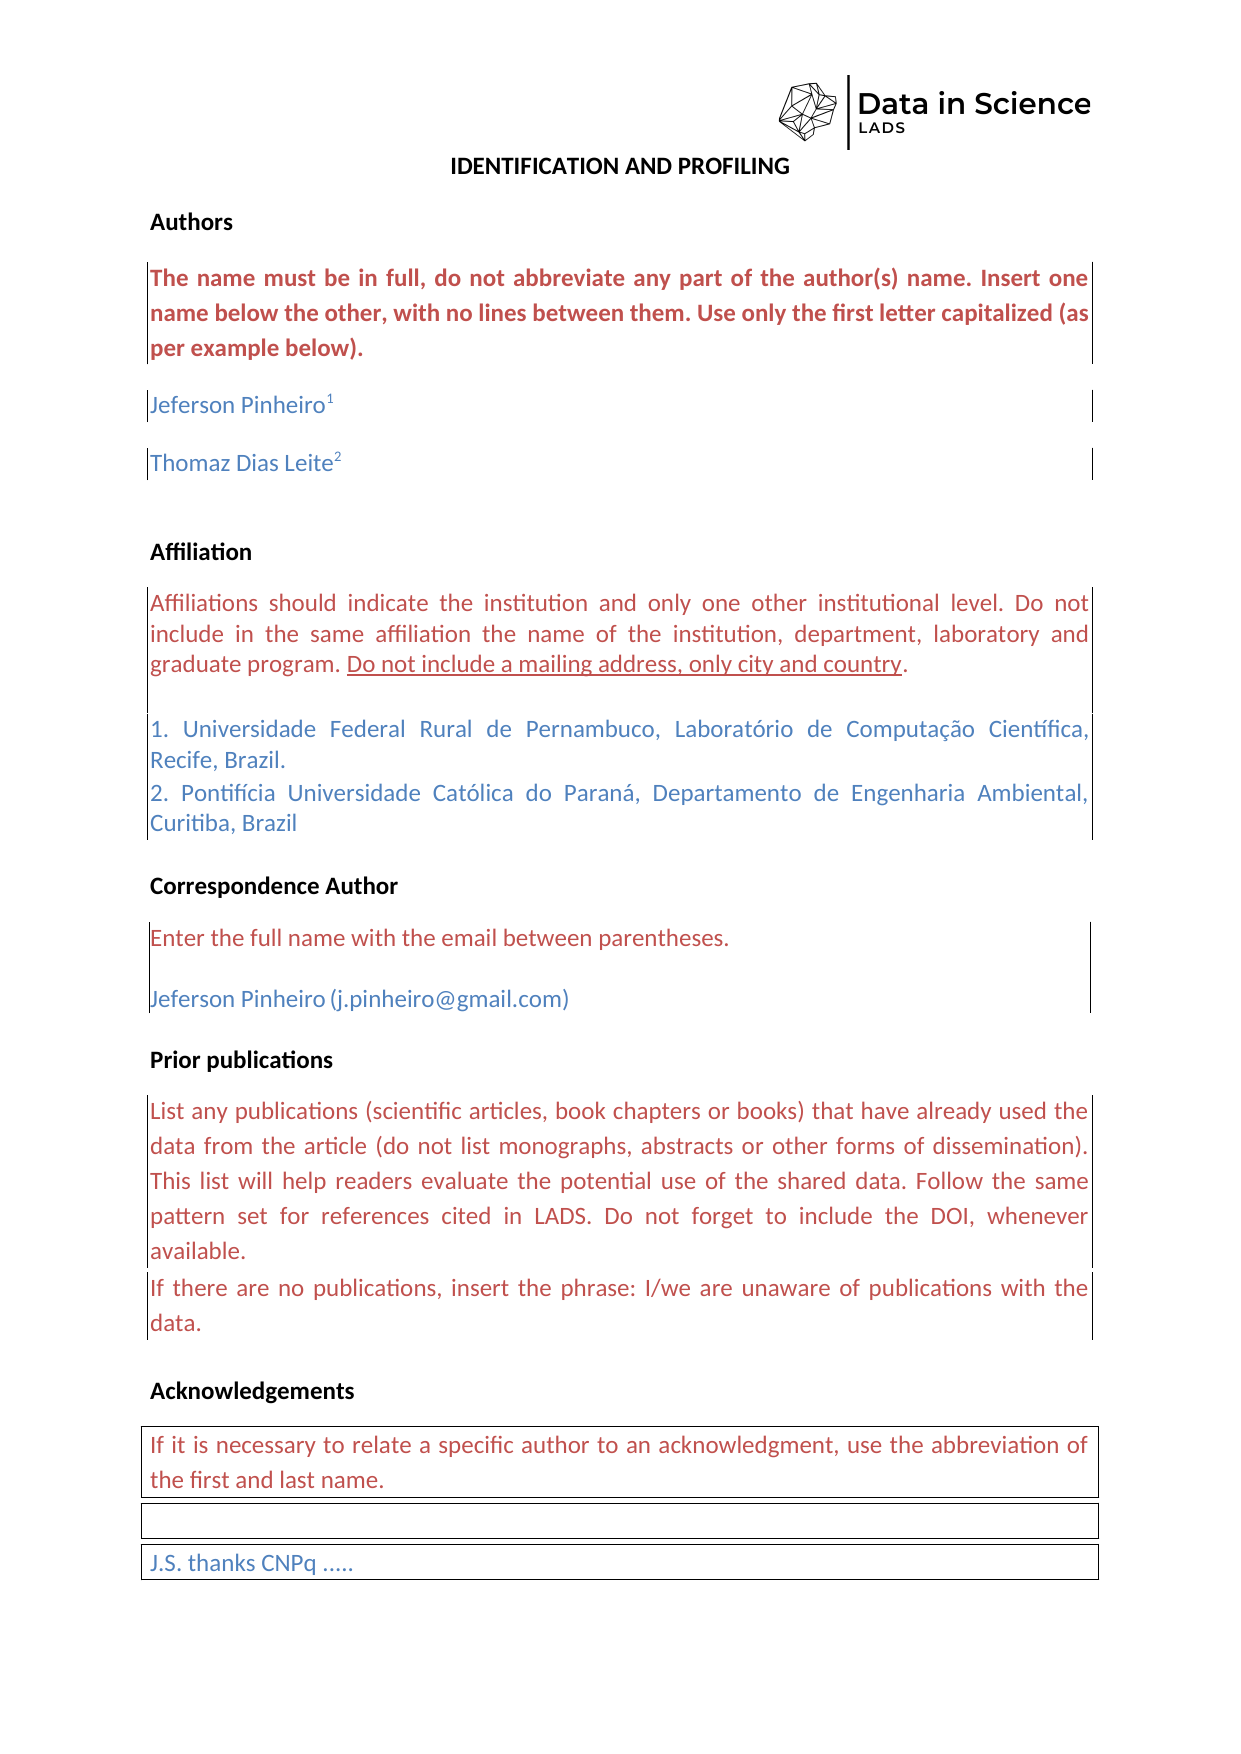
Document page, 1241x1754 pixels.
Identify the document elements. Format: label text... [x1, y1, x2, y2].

text Affiliations should indicate the institution and only one other institutional level. Do not include in the same affiliation the name of the institution, department, laboratory and graduate program. Do not include a mailing address, only city and country. [148, 587, 1092, 681]
text Jeferson Pinheiro1 [147, 389, 1092, 422]
text Thomaz Dias Leite2 [147, 447, 1092, 480]
text Enter the full name with the email between parentheses. [150, 922, 1090, 952]
text J.S. thanks CNPq ..... [142, 1545, 1098, 1579]
text 2. Pontifícia Universidade Católica do Paraná, Departamento de Engenharia Ambiental, Curitiba, Brazil [148, 777, 1092, 840]
text IDENTIFICATION AND PROFILING [150, 150, 1090, 181]
text If there are no publications, insert the phrase: I/we are unaware of publications with the data. [148, 1272, 1092, 1340]
text Authors [150, 206, 1090, 236]
text List any publications (scientific articles, book chapters or books) that have already used the data from the article (do not list monographs, abstracts or other forms of dissemination). This list will help readers evaluate the potential use of the shared data. Follow the same pattern set for references cited in LADS. Do not forget to include the DOI, whenever available. [148, 1095, 1092, 1268]
text Affiliation [150, 536, 1090, 566]
text Jeferson Pinheiro (j.pinheiro@gmail.com) [150, 983, 1090, 1013]
picture [778, 75, 1091, 150]
text 1. Universidade Federal Rural de Pernambuco, Laboratório de Computação Científica, Recife, Brazil. [148, 713, 1092, 777]
text Prior publications [150, 1044, 1090, 1074]
text If it is necessary to relate a specific author to an acknowledgment, use the abbreviation of the first and last name. [142, 1427, 1098, 1497]
text The name must be in full, do not abbreviate any part of the author(s) name. Insert one name below the other, with no lines between them. Use only the first letter capitalized (as per example below). [148, 262, 1092, 364]
text Acknowledgements [150, 1375, 1090, 1405]
text Correspondence Author [150, 870, 1090, 901]
